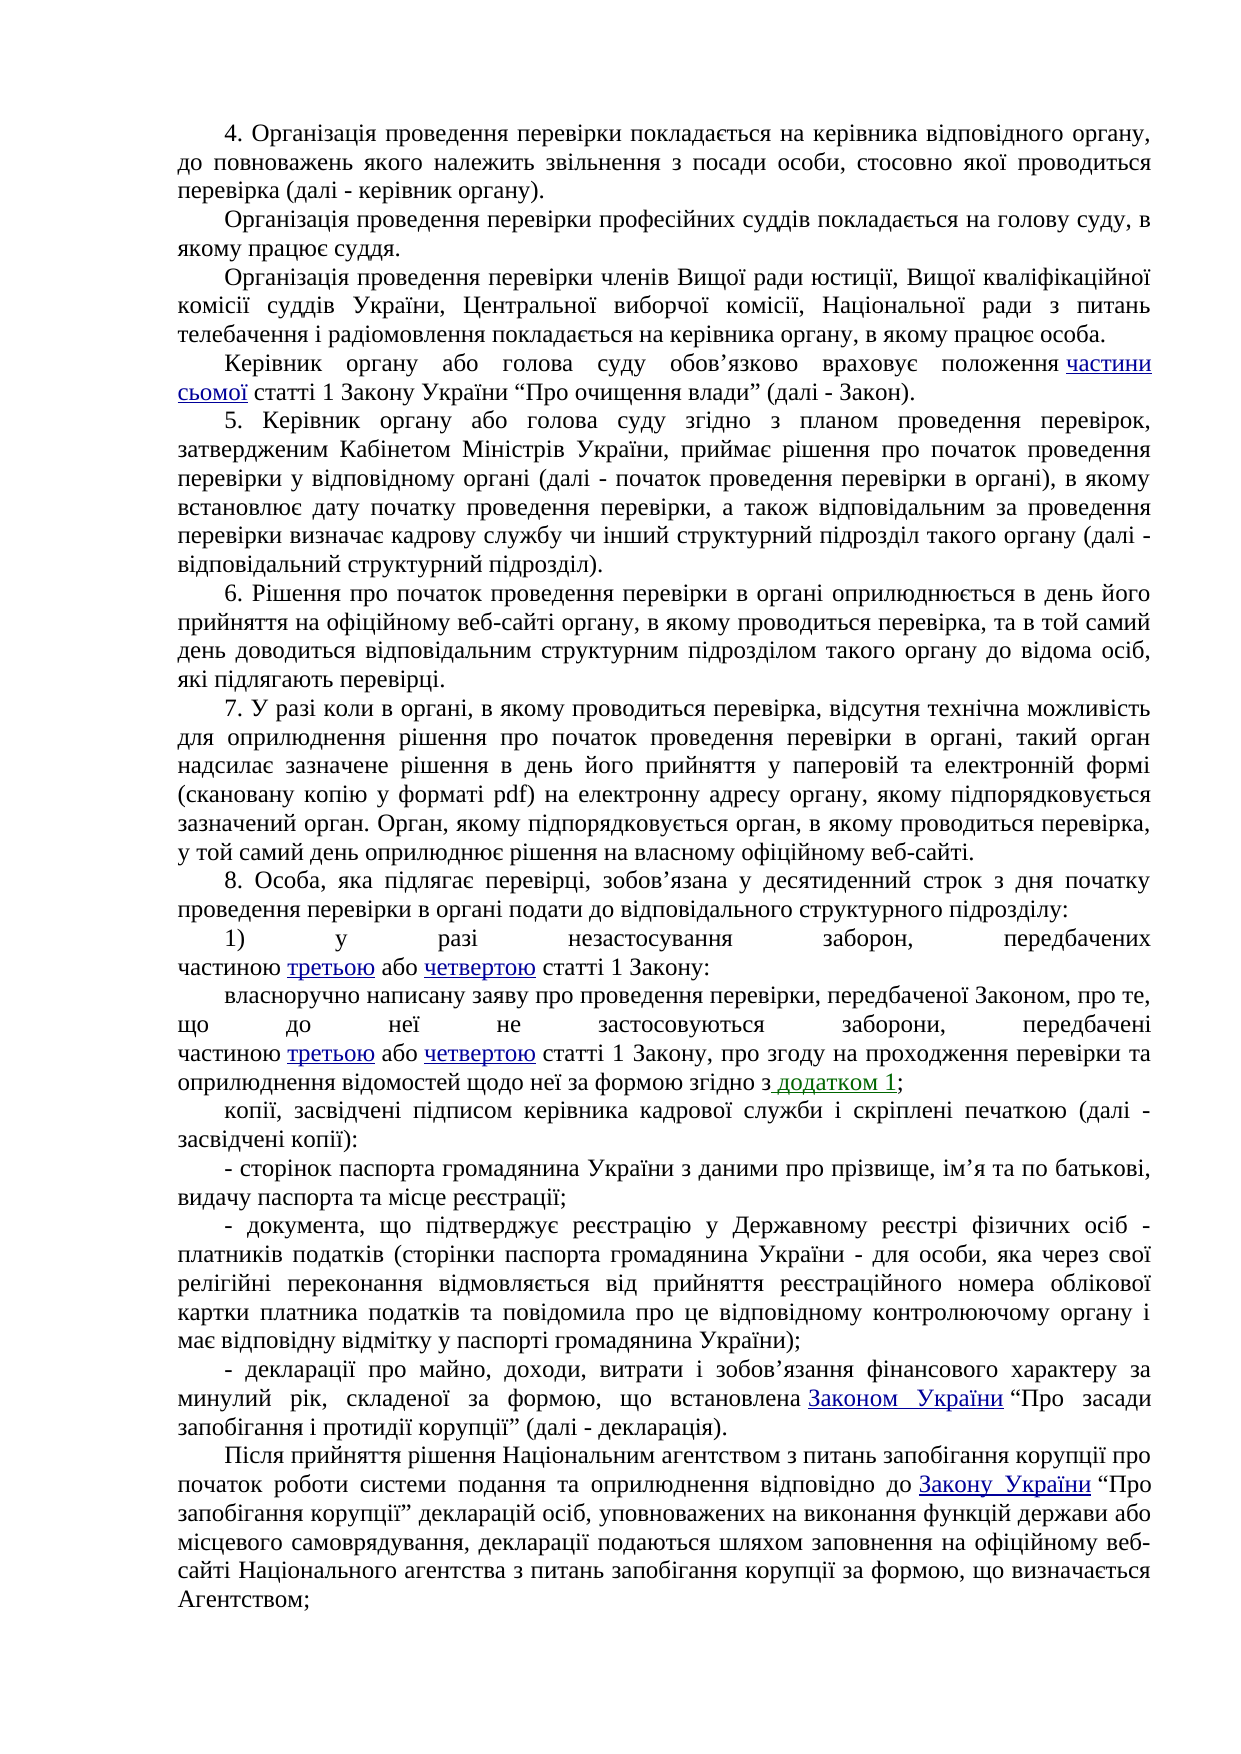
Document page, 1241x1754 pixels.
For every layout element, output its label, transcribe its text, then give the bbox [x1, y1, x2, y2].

text власноручно написану заяву про проведення перевірки, передбаченої Законом, про те, що до неї не застосовуються заборони, передбачені частиною третьою або четвертою статті 1 Закону, про згоду на проходження перевірки та оприлюднення відомостей щодо неї за формою згідно з додатком 1; [177, 981, 1152, 1096]
text Після прийняття рішення Національним агентством з питань запобігання корупції про початок роботи системи подання та оприлюднення відповідно до Закону України “Про запобігання корупції” декларацій осіб, уповноважених на виконання функцій держави або місцевого самоврядування, декларації подаються шляхом заповнення на офіційному веб-сайті Національного агентства з питань запобігання корупції за формою, що визначається Агентством; [177, 1441, 1152, 1613]
text Організація проведення перевірки професійних суддів покладається на голову суду, в якому працює суддя. [177, 204, 1152, 262]
text - декларації про майно, доходи, витрати і зобов’язання фінансового характеру за минулий рік, складеної за формою, що встановлена Законом України “Про засади запобігання і протидії корупції” (далі - декларація). [177, 1354, 1152, 1441]
text 4. Організація проведення перевірки покладається на керівника відповідного органу, до повноважень якого належить звільнення з посади особи, стосовно якої проводиться перевірка (далі - керівник органу). [177, 118, 1152, 204]
text Керівник органу або голова суду обов’язково враховує положення частини сьомої статті 1 Закону України “Про очищення влади” (далі - Закон). [177, 348, 1152, 406]
text 1) у разі незастосування заборон, передбачених частиною третьою або четвертою статті 1 Закону: [177, 923, 1152, 981]
text 6. Рішення про початок проведення перевірки в органі оприлюднюється в день його прийняття на офіційному веб-сайті органу, в якому проводиться перевірка, та в той самий день доводиться відповідальним структурним підрозділом такого органу до відома осіб, які підлягають перевірці. [177, 578, 1152, 693]
text копії, засвідчені підписом керівника кадрової служби і скріплені печаткою (далі - засвідчені копії): [177, 1096, 1152, 1153]
text 7. У разі коли в органі, в якому проводиться перевірка, відсутня технічна можливість для оприлюднення рішення про початок проведення перевірки в органі, такий орган надсилає зазначене рішення в день його прийняття у паперовій та електронній формі (скановану копію у форматі pdf) на електронну адресу органу, якому підпорядковується зазначений орган. Орган, якому підпорядковується орган, в якому проводиться перевірка, у той самий день оприлюднює рішення на власному офіційному веб-сайті. [177, 693, 1152, 866]
text 5. Керівник органу або голова суду згідно з планом проведення перевірок, затвердженим Кабінетом Міністрів України, приймає рішення про початок проведення перевірки у відповідному органі (далі - початок проведення перевірки в органі), в якому встановлює дату початку проведення перевірки, а також відповідальним за проведення перевірки визначає кадрову службу чи інший структурний підрозділ такого органу (далі - відповідальний структурний підрозділ). [177, 406, 1152, 578]
text - сторінок паспорта громадянина України з даними про прізвище, ім’я та по батькові, видачу паспорта та місце реєстрації; [177, 1153, 1152, 1211]
text - документа, що підтверджує реєстрацію у Державному реєстрі фізичних осіб - платників податків (сторінки паспорта громадянина України - для особи, яка через свої релігійні переконання відмовляється від прийняття реєстраційного номера облікової картки платника податків та повідомила про це відповідному контролюючому органу і має відповідну відмітку у паспорті громадянина України); [177, 1211, 1152, 1354]
text Організація проведення перевірки членів Вищої ради юстиції, Вищої кваліфікаційної комісії суддів України, Центральної виборчої комісії, Національної ради з питань телебачення і радіомовлення покладається на керівника органу, в якому працює особа. [177, 262, 1152, 348]
text 8. Особа, яка підлягає перевірці, зобов’язана у десятиденний строк з дня початку проведення перевірки в органі подати до відповідального структурного підрозділу: [177, 866, 1152, 923]
